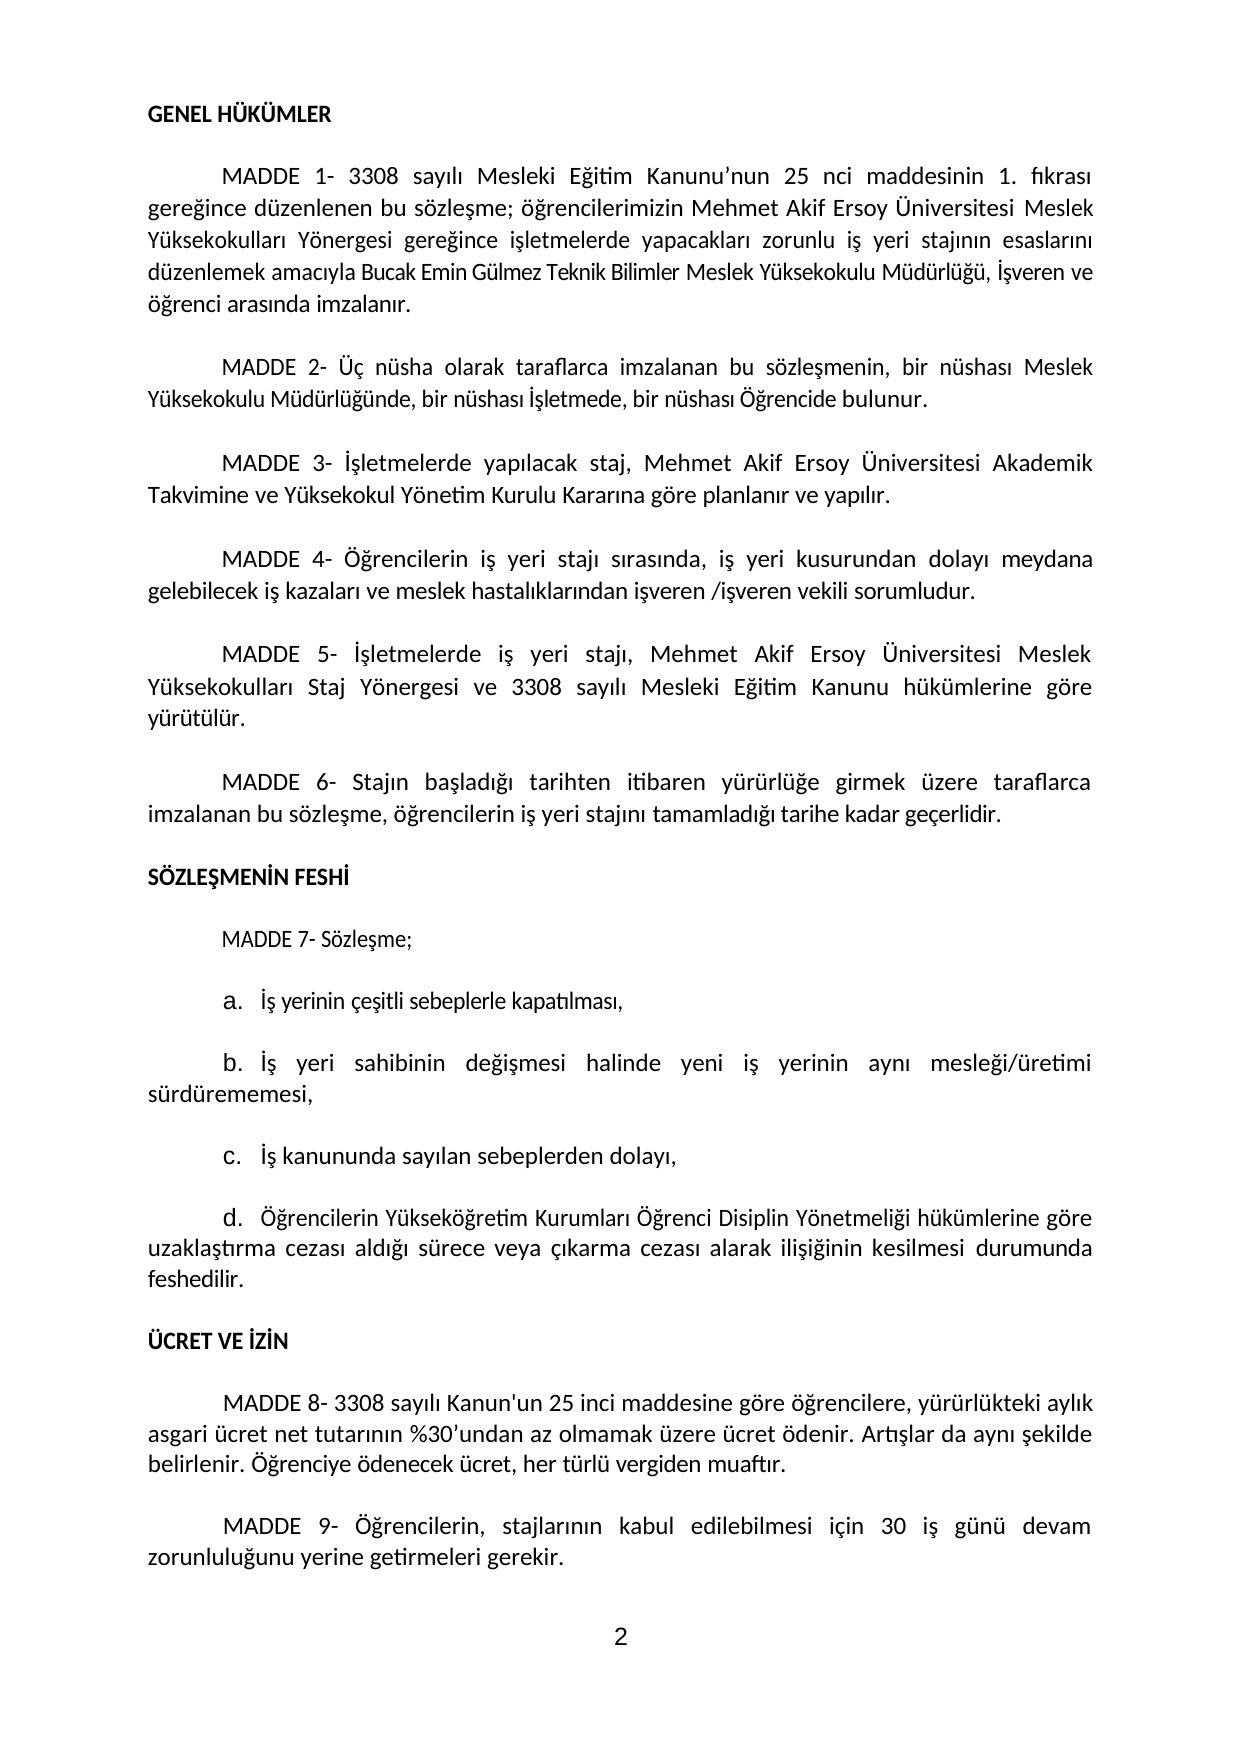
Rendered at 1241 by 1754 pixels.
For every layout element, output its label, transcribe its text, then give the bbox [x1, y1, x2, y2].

list İş kanununda sayılan sebeplerden dolayı, [148, 1140, 1134, 1170]
list Öğrencilerin Yükseköğretim Kurumları Öğrenci Disiplin Yönetmeliği hükümlerine göre uzaklaştırma cezası aldığı sürece veya çıkarma cezası alarak ilişiğinin kesilmesi durumunda feshedilir. [148, 1202, 1093, 1293]
list İş yerinin çeşitli sebeplerle kapatılması, [148, 985, 1134, 1016]
text MADDE 3- İşletmelerde yapılacak staj, Mehmet Akif Ersoy Üniversitesi Akademik Takvimine ve Yüksekokul Yönetim Kurulu Kararına göre planlanır ve yapılır. [148, 447, 1093, 510]
text MADDE 7- Sözleşme; [221, 923, 1134, 954]
text SÖZLEŞMENİN FESHİ [148, 861, 1134, 892]
text MADDE 5- İşletmelerde iş yeri stajı, Mehmet Akif Ersoy Üniversitesi Meslek Yüksekokulları Staj Yönergesi ve 3308 sayılı Mesleki Eğitim Kanunu hükümlerine göre yürütülür. [148, 639, 1093, 733]
text GENEL HÜKÜMLER [148, 98, 1134, 128]
text MADDE 2- Üç nüsha olarak taraflarca imzalanan bu sözleşmenin, bir nüshası Meslek Yüksekokulu Müdürlüğünde, bir nüshası İşletmede, bir nüshası Öğrencide bulunur. [148, 351, 1093, 414]
text MADDE 4- Öğrencilerin iş yeri stajı sırasında, iş yeri kusurundan dolayı meydana gelebilecek iş kazaları ve meslek hastalıklarından işveren /işveren vekili sorumludur. [148, 543, 1093, 606]
text MADDE 6- Stajın başladığı tarihten itibaren yürürlüğe girmek üzere taraflarca imzalanan bu sözleşme, öğrencilerin iş yeri stajını tamamladığı tarihe kadar geçerlidir. [148, 766, 1092, 829]
text MADDE 9- Öğrencilerin, stajlarının kabul edilebilmesi için 30 iş günü devam zorunluluğunu yerine getirmeleri gerekir. [148, 1510, 1093, 1571]
list İş yeri sahibinin değişmesi halinde yeni iş yerinin aynı mesleği/üretimi sürdürememesi, [148, 1047, 1093, 1108]
text ÜCRET VE İZİN [148, 1325, 1134, 1356]
text MADDE 1- 3308 sayılı Mesleki Eğitim Kanunu’nun 25 nci maddesinin 1. fıkrası gereğince düzenlenen bu sözleşme; öğrencilerimizin Mehmet Akif Ersoy Üniversitesi Meslek Yüksekokulları Yönergesi gereğince işletmelerde yapacakları zorunlu iş yeri stajının esaslarını düzenlemek amacıyla Bucak Emin Gülmez Teknik Bilimler Meslek Yüksekokulu Müdürlüğü, İşveren ve öğrenci arasında imzalanır. [148, 160, 1093, 318]
text MADDE 8- 3308 sayılı Kanun'un 25 inci maddesine göre öğrencilere, yürürlükteki aylık asgari ücret net tutarının %30’undan az olmamak üzere ücret ödenir. Artışlar da aynı şekilde belirlenir. Öğrenciye ödenecek ücret, her türlü vergiden muaftır. [148, 1387, 1093, 1479]
